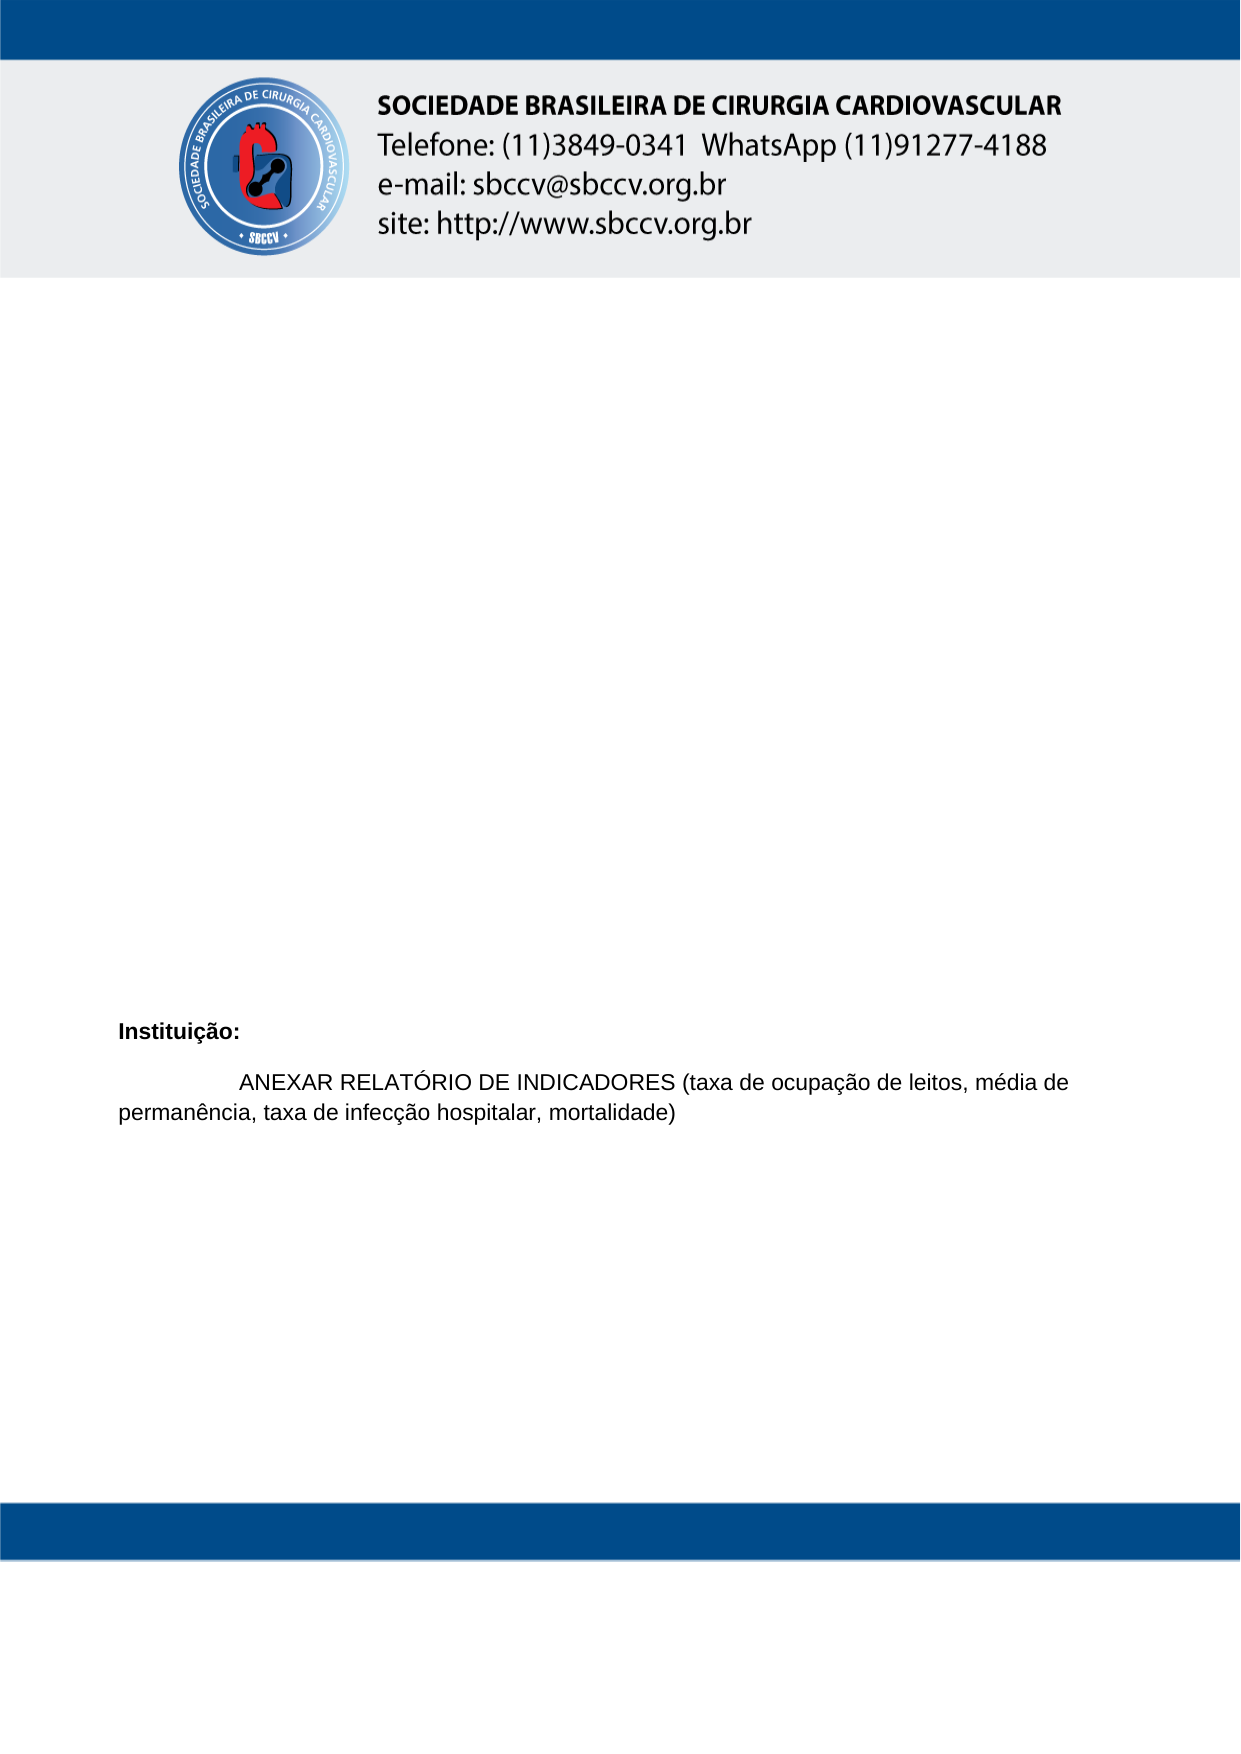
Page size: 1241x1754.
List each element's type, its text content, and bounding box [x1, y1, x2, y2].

picture [0, 1502, 1241, 1562]
text Instituição: [118, 1018, 1122, 1044]
text ANEXAR RELATÓRIO DE INDICADORES (taxa de ocupação de leitos, média de permanência, taxa de infecção hospitalar, mortalidade) [118, 1069, 1122, 1125]
picture [0, 0, 1241, 278]
